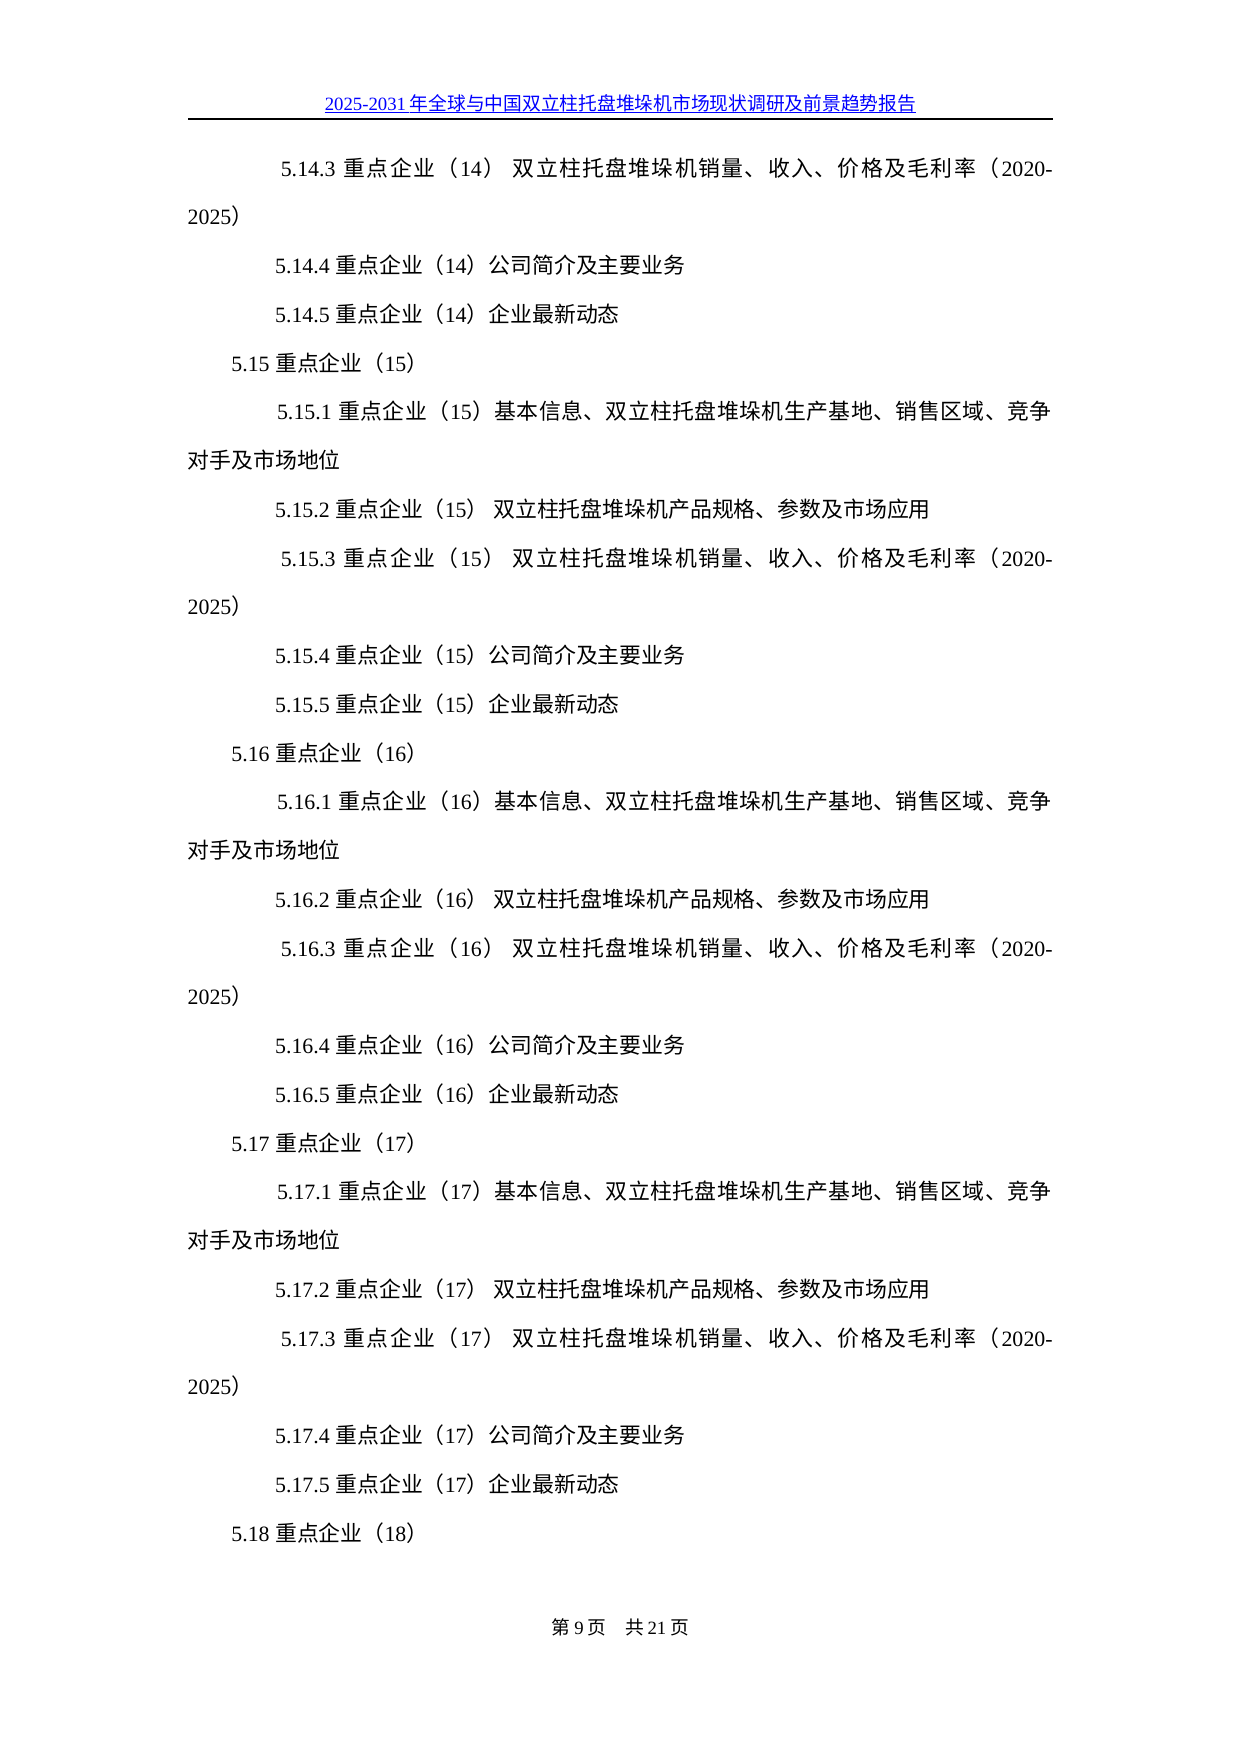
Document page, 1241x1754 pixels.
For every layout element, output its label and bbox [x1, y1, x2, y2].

text [187, 150, 1053, 1548]
